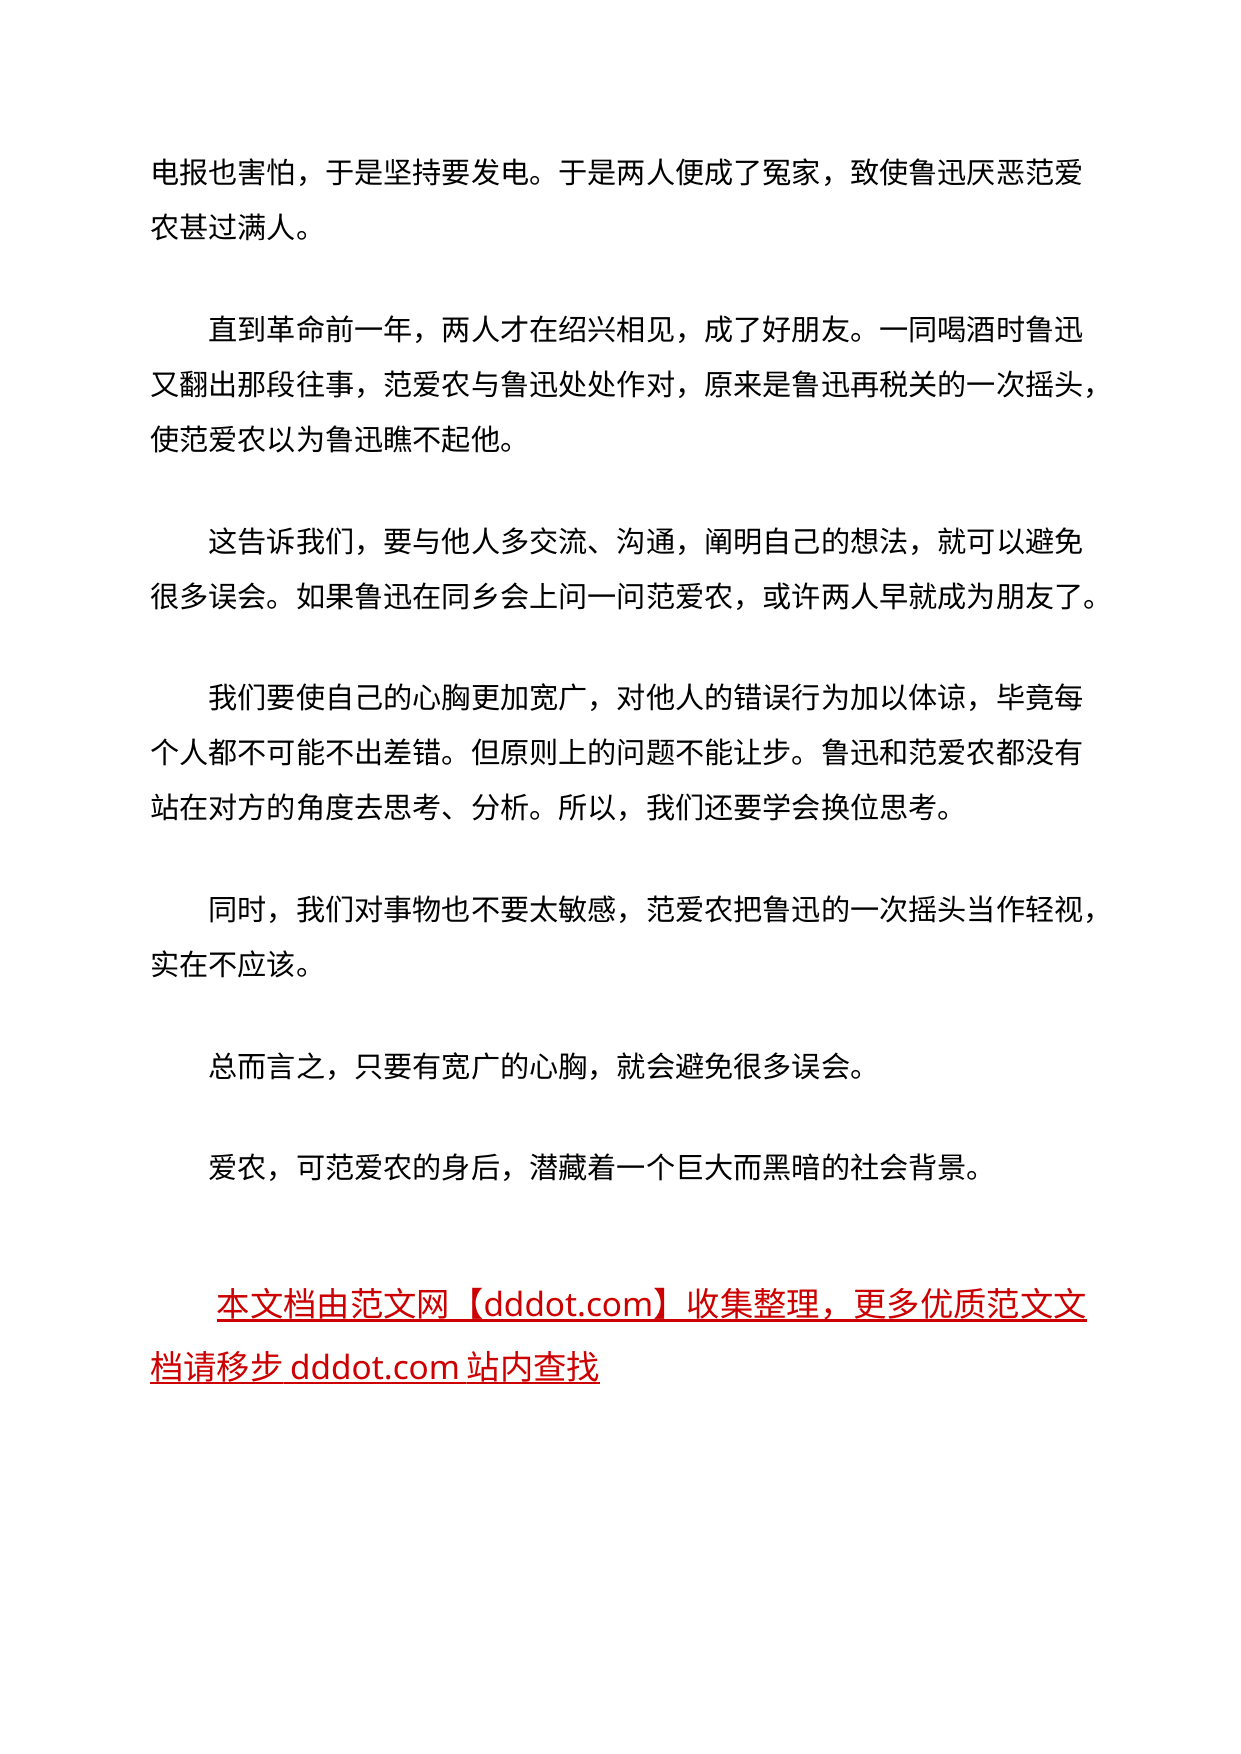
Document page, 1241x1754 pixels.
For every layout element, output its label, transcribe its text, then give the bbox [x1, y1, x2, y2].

text 这告诉我们，要与他人多交流、沟通，阐明自己的想法，就可以避免很多误会。如果鲁迅在同乡会上问一问范爱农，或许两人早就成为朋友了。 [150, 518, 1090, 615]
text 总而言之，只要有宽广的心胸，就会避免很多误会。 [150, 1043, 1090, 1085]
text 爱农，可范爱农的身后，潜藏着一个巨大而黑暗的社会背景。 [150, 1145, 1090, 1187]
text 本文档由范文网【dddot.com】收集整理，更多优质范文文档请移步dddot.com站内查找 [150, 1278, 1090, 1389]
text 直到革命前一年，两人才在绍兴相见，成了好朋友。一同喝酒时鲁迅又翻出那段往事，范爱农与鲁迅处处作对，原来是鲁迅再税关的一次摇头，使范爱农以为鲁迅瞧不起他。 [150, 307, 1090, 459]
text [150, 150, 1090, 247]
text 同时，我们对事物也不要太敏感，范爱农把鲁迅的一次摇头当作轻视，实在不应该。 [150, 886, 1090, 984]
text 我们要使自己的心胸更加宽广，对他人的错误行为加以体谅，毕竟每个人都不可能不出差错。但原则上的问题不能让步。鲁迅和范爱农都没有站在对方的角度去思考、分析。所以，我们还要学会换位思考。 [150, 675, 1090, 827]
